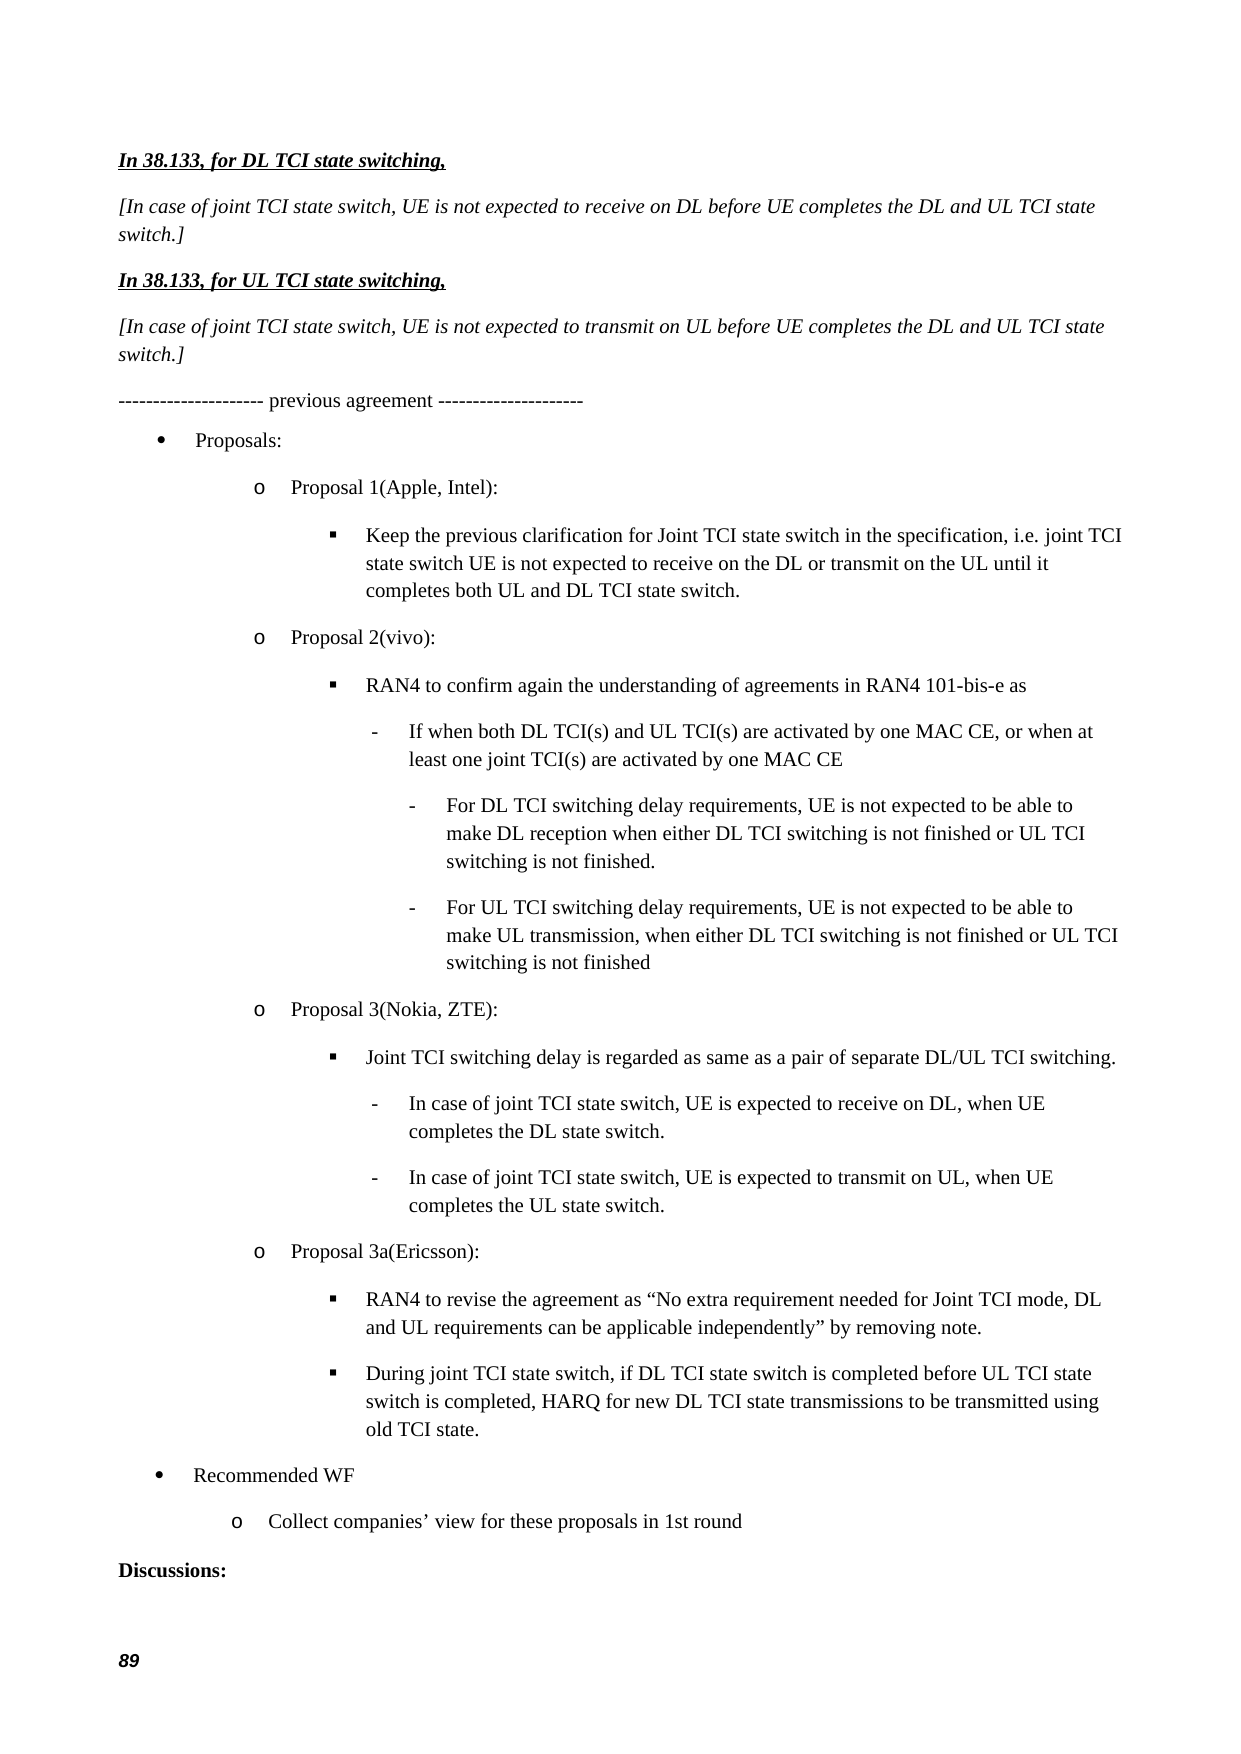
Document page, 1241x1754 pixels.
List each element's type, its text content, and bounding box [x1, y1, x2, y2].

text Discussions: [118, 1558, 1122, 1582]
list Proposals: [158, 428, 1122, 452]
text [In case of joint TCI state switch, UE is not expected to receive on DL before UE completes the DL and UL TCI state switch.] [118, 194, 1122, 246]
list Keep the previous clarification for Joint TCI state switch in the specification, i.e. joint TCI state switch UE is not expected to receive on the DL or transmit on the UL until it completes both UL and DL TCI state switch. [328, 523, 1122, 602]
list Proposal 2(vivo): [253, 625, 1122, 650]
list Proposal 3a(Ericsson): [253, 1239, 1122, 1265]
list If when both DL TCI(s) and UL TCI(s) are activated by one MAC CE, or when at least one joint TCI(s) are activated by one MAC CE [371, 719, 1122, 771]
text --------------------- previous agreement --------------------- [118, 388, 1122, 412]
list For UL TCI switching delay requirements, UE is not expected to be able to make UL transmission, when either DL TCI switching is not finished or UL TCI switching is not finished [409, 895, 1122, 974]
list For DL TCI switching delay requirements, UE is not expected to be able to make DL reception when either DL TCI switching is not finished or UL TCI switching is not finished. [409, 793, 1122, 873]
list RAN4 to confirm again the understanding of agreements in RAN4 101-bis-e as [328, 673, 1122, 697]
text [In case of joint TCI state switch, UE is not expected to transmit on UL before UE completes the DL and UL TCI state switch.] [118, 314, 1122, 366]
list In case of joint TCI state switch, UE is expected to transmit on UL, when UE completes the UL state switch. [371, 1165, 1122, 1217]
list Joint TCI switching delay is regarded as same as a pair of separate DL/UL TCI switching. [328, 1045, 1122, 1069]
list Collect companies’ view for these proposals in 1st round [231, 1509, 1122, 1535]
list Proposal 1(Apple, Intel): [253, 475, 1122, 501]
list RAN4 to revise the agreement as “No extra requirement needed for Joint TCI mode, DL and UL requirements can be applicable independently” by removing note. [328, 1287, 1122, 1339]
list Proposal 3(Nokia, ZTE): [253, 996, 1122, 1022]
text In 38.133, for UL TCI state switching, [118, 268, 1122, 292]
text In 38.133, for DL TCI state switching, [118, 148, 1122, 172]
list During joint TCI state switch, if DL TCI state switch is completed before UL TCI state switch is completed, HARQ for new DL TCI state transmissions to be transmitted using old TCI state. [328, 1361, 1122, 1441]
list In case of joint TCI state switch, UE is expected to receive on DL, when UE completes the DL state switch. [371, 1091, 1122, 1143]
list Recommended WF [156, 1463, 1122, 1487]
